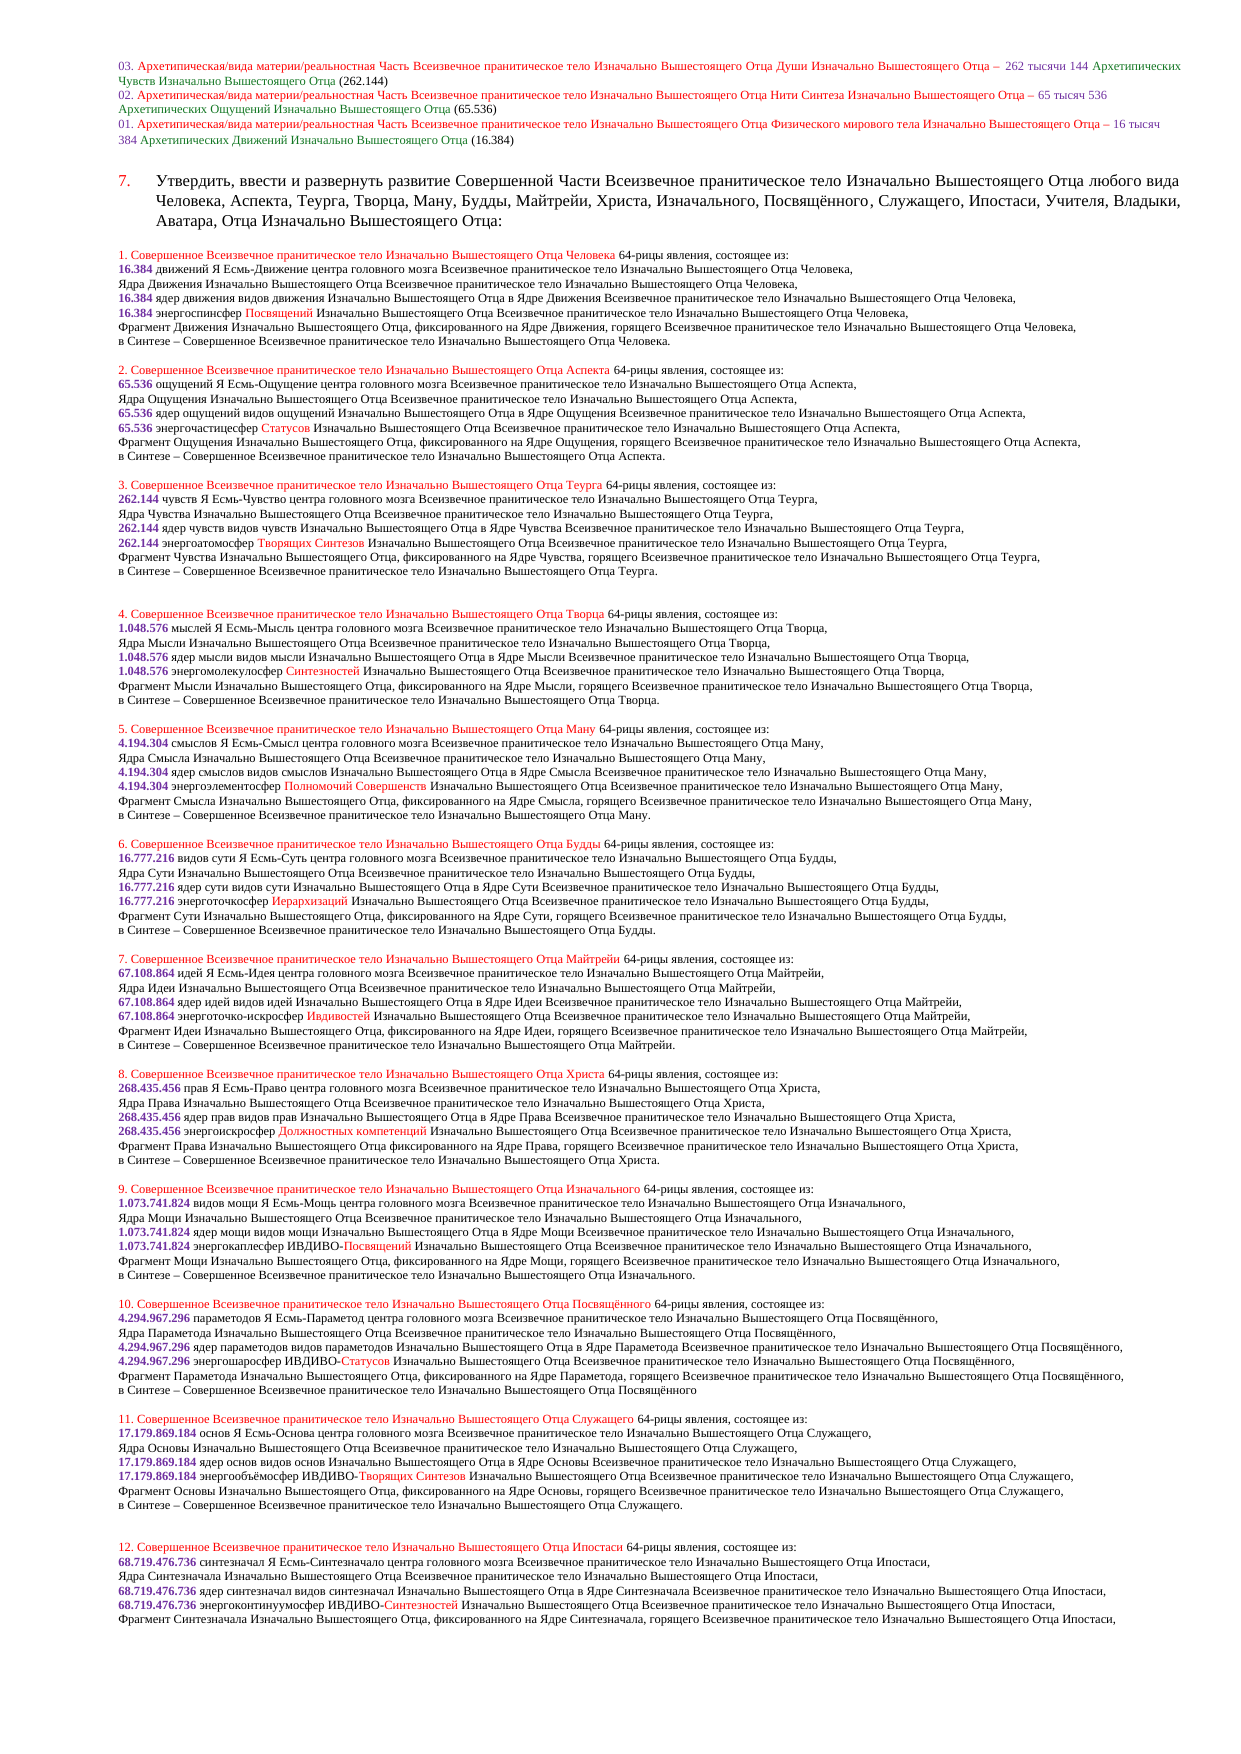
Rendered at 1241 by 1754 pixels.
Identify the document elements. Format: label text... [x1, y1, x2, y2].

text 17.179.869.184 энергообъёмосфер ИВДИВО-Творящих Синтезов Изначально Вышестоящего Отца Всеизвечное пранитическое тело Изначально Вышестоящего Отца Служащего, [118, 1469, 1181, 1483]
text 1.048.576 мыслей Я Есмь-Мысль центра головного мозга Всеизвечное пранитическое тело Изначально Вышестоящего Отца Творца, [118, 621, 1181, 635]
text 16.777.216 ядер сути видов сути Изначально Вышестоящего Отца в Ядре Сути Всеизвечное пранитическое тело Изначально Вышестоящего Отца Будды, [118, 880, 1181, 894]
text 5. Совершенное Всеизвечное пранитическое тело Изначально Вышестоящего Отца Ману 64-рицы явления, состоящее из: [118, 722, 1181, 736]
text 16.384 движений Я Есмь-Движение центра головного мозга Всеизвечное пранитическое тело Изначально Вышестоящего Отца Человека, [118, 262, 1181, 277]
text 67.108.864 энерготочко-искросфер Ивдивостей Изначально Вышестоящего Отца Всеизвечное пранитическое тело Изначально Вышестоящего Отца Майтрейи, [118, 1009, 1181, 1023]
text Ядра Синтезначала Изначально Вышестоящего Отца Всеизвечное пранитическое тело Изначально Вышестоящего Отца Ипостаси, [118, 1569, 1181, 1583]
text 67.108.864 идей Я Есмь-Идея центра головного мозга Всеизвечное пранитическое тело Изначально Вышестоящего Отца Майтрейи, [118, 966, 1181, 980]
text в Синтезе – Совершенное Всеизвечное пранитическое тело Изначально Вышестоящего Отца Аспекта. [118, 449, 1181, 463]
text 7. Совершенное Всеизвечное пранитическое тело Изначально Вышестоящего Отца Майтрейи 64-рицы явления, состоящее из: [118, 952, 1181, 966]
text 6. Совершенное Всеизвечное пранитическое тело Изначально Вышестоящего Отца Будды 64-рицы явления, состоящее из: [118, 837, 1181, 851]
text Ядра Мысли Изначально Вышестоящего Отца Всеизвечное пранитическое тело Изначально Вышестоящего Отца Творца, [118, 635, 1181, 650]
text Фрагмент Идеи Изначально Вышестоящего Отца, фиксированного на Ядре Идеи, горящего Всеизвечное пранитическое тело Изначально Вышестоящего Отца Майтрейи, [118, 1023, 1181, 1038]
text Фрагмент Чувства Изначально Вышестоящего Отца, фиксированного на Ядре Чувства, горящего Всеизвечное пранитическое тело Изначально Вышестоящего Отца Теурга, [118, 550, 1181, 564]
text 268.435.456 прав Я Есмь-Право центра головного мозга Всеизвечное пранитическое тело Изначально Вышестоящего Отца Христа, [118, 1081, 1181, 1095]
text Ядра Права Изначально Вышестоящего Отца Всеизвечное пранитическое тело Изначально Вышестоящего Отца Христа, [118, 1095, 1181, 1110]
text в Синтезе – Совершенное Всеизвечное пранитическое тело Изначально Вышестоящего Отца Человека. [118, 334, 1181, 348]
text Ядра Идеи Изначально Вышестоящего Отца Всеизвечное пранитическое тело Изначально Вышестоящего Отца Майтрейи, [118, 980, 1181, 995]
text Фрагмент Права Изначально Вышестоящего Отца фиксированного на Ядре Права, горящего Всеизвечное пранитическое тело Изначально Вышестоящего Отца Христа, [118, 1138, 1181, 1153]
text Ядра Параметода Изначально Вышестоящего Отца Всеизвечное пранитическое тело Изначально Вышестоящего Отца Посвящённого, [118, 1325, 1181, 1340]
text 8. Совершенное Всеизвечное пранитическое тело Изначально Вышестоящего Отца Христа 64-рицы явления, состоящее из: [118, 1067, 1181, 1081]
text 4.294.967.296 энергошаросфер ИВДИВО-Статусов Изначально Вышестоящего Отца Всеизвечное пранитическое тело Изначально Вышестоящего Отца Посвящённого, [118, 1354, 1181, 1368]
text 65.536 ощущений Я Есмь-Ощущение центра головного мозга Всеизвечное пранитическое тело Изначально Вышестоящего Отца Аспекта, [118, 377, 1181, 392]
text в Синтезе – Совершенное Всеизвечное пранитическое тело Изначально Вышестоящего Отца Майтрейи. [118, 1038, 1181, 1052]
text 4.294.967.296 ядер параметодов видов параметодов Изначально Вышестоящего Отца в Ядре Параметода Всеизвечное пранитическое тело Изначально Вышестоящего Отца Посвящённого, [118, 1340, 1181, 1354]
text 262.144 ядер чувств видов чувств Изначально Вышестоящего Отца в Ядре Чувства Всеизвечное пранитическое тело Изначально Вышестоящего Отца Теурга, [118, 521, 1181, 535]
text 4.194.304 энергоэлементосфер Полномочий Совершенств Изначально Вышестоящего Отца Всеизвечное пранитическое тело Изначально Вышестоящего Отца Ману, [118, 779, 1181, 793]
text 02. Архетипическая/вида материи/реальностная Часть Всеизвечное пранитическое тело Изначально Вышестоящего Отца Нити Синтеза Изначально Вышестоящего Отца – 65 тысяч 536 Архетипических Ощущений Изначально Вышестоящего Отца (65.536) [118, 88, 1181, 117]
text 4.194.304 ядер смыслов видов смыслов Изначально Вышестоящего Отца в Ядре Смысла Всеизвечное пранитическое тело Изначально Вышестоящего Отца Ману, [118, 765, 1181, 779]
text 10. Совершенное Всеизвечное пранитическое тело Изначально Вышестоящего Отца Посвящённого 64-рицы явления, состоящее из: [118, 1297, 1181, 1311]
text 16.384 энергоспинсфер Посвящений Изначально Вышестоящего Отца Всеизвечное пранитическое тело Изначально Вышестоящего Отца Человека, [118, 305, 1181, 320]
text 68.719.476.736 синтезначал Я Есмь-Синтезначало центра головного мозга Всеизвечное пранитическое тело Изначально Вышестоящего Отца Ипостаси, [118, 1554, 1181, 1569]
text 268.435.456 энергоискросфер Должностных компетенций Изначально Вышестоящего Отца Всеизвечное пранитическое тело Изначально Вышестоящего Отца Христа, [118, 1124, 1181, 1138]
text 1. Совершенное Всеизвечное пранитическое тело Изначально Вышестоящего Отца Человека 64-рицы явления, состоящее из: [118, 248, 1181, 262]
text в Синтезе – Совершенное Всеизвечное пранитическое тело Изначально Вышестоящего Отца Будды. [118, 923, 1181, 937]
text в Синтезе – Совершенное Всеизвечное пранитическое тело Изначально Вышестоящего Отца Служащего. [118, 1498, 1181, 1512]
text в Синтезе – Совершенное Всеизвечное пранитическое тело Изначально Вышестоящего Отца Творца. [118, 693, 1181, 707]
text Ядра Движения Изначально Вышестоящего Отца Всеизвечное пранитическое тело Изначально Вышестоящего Отца Человека, [118, 277, 1181, 291]
text 9. Совершенное Всеизвечное пранитическое тело Изначально Вышестоящего Отца Изначального 64-рицы явления, состоящее из: [118, 1182, 1181, 1196]
text в Синтезе – Совершенное Всеизвечное пранитическое тело Изначально Вышестоящего Отца Теурга. [118, 564, 1181, 578]
text Ядра Смысла Изначально Вышестоящего Отца Всеизвечное пранитическое тело Изначально Вышестоящего Отца Ману, [118, 750, 1181, 765]
text Фрагмент Основы Изначально Вышестоящего Отца, фиксированного на Ядре Основы, горящего Всеизвечное пранитическое тело Изначально Вышестоящего Отца Служащего, [118, 1483, 1181, 1498]
text 1.073.741.824 энергокаплесфер ИВДИВО-Посвящений Изначально Вышестоящего Отца Всеизвечное пранитическое тело Изначально Вышестоящего Отца Изначального, [118, 1239, 1181, 1253]
text 65.536 энергочастицесфер Статусов Изначально Вышестоящего Отца Всеизвечное пранитическое тело Изначально Вышестоящего Отца Аспекта, [118, 420, 1181, 435]
text Фрагмент Сути Изначально Вышестоящего Отца, фиксированного на Ядре Сути, горящего Всеизвечное пранитическое тело Изначально Вышестоящего Отца Будды, [118, 908, 1181, 923]
text 4. Совершенное Всеизвечное пранитическое тело Изначально Вышестоящего Отца Творца 64-рицы явления, состоящее из: [118, 607, 1181, 621]
text Фрагмент Мощи Изначально Вышестоящего Отца, фиксированного на Ядре Мощи, горящего Всеизвечное пранитическое тело Изначально Вышестоящего Отца Изначального, [118, 1253, 1181, 1268]
text 67.108.864 ядер идей видов идей Изначально Вышестоящего Отца в Ядре Идеи Всеизвечное пранитическое тело Изначально Вышестоящего Отца Майтрейи, [118, 995, 1181, 1009]
text 262.144 энергоатомосфер Творящих Синтезов Изначально Вышестоящего Отца Всеизвечное пранитическое тело Изначально Вышестоящего Отца Теурга, [118, 535, 1181, 550]
text 65.536 ядер ощущений видов ощущений Изначально Вышестоящего Отца в Ядре Ощущения Всеизвечное пранитическое тело Изначально Вышестоящего Отца Аспекта, [118, 406, 1181, 420]
text Ядра Основы Изначально Вышестоящего Отца Всеизвечное пранитическое тело Изначально Вышестоящего Отца Служащего, [118, 1440, 1181, 1455]
text 16.777.216 энерготочкосфер Иерархизаций Изначально Вышестоящего Отца Всеизвечное пранитическое тело Изначально Вышестоящего Отца Будды, [118, 894, 1181, 908]
text 4.194.304 смыслов Я Есмь-Смысл центра головного мозга Всеизвечное пранитическое тело Изначально Вышестоящего Отца Ману, [118, 736, 1181, 750]
text Ядра Ощущения Изначально Вышестоящего Отца Всеизвечное пранитическое тело Изначально Вышестоящего Отца Аспекта, [118, 392, 1181, 406]
text в Синтезе – Совершенное Всеизвечное пранитическое тело Изначально Вышестоящего Отца Ману. [118, 808, 1181, 822]
text 1.073.741.824 ядер мощи видов мощи Изначально Вышестоящего Отца в Ядре Мощи Всеизвечное пранитическое тело Изначально Вышестоящего Отца Изначального, [118, 1225, 1181, 1239]
text в Синтезе – Совершенное Всеизвечное пранитическое тело Изначально Вышестоящего Отца Христа. [118, 1153, 1181, 1167]
text 262.144 чувств Я Есмь-Чувство центра головного мозга Всеизвечное пранитическое тело Изначально Вышестоящего Отца Теурга, [118, 492, 1181, 507]
text в Синтезе – Совершенное Всеизвечное пранитическое тело Изначально Вышестоящего Отца Посвящённого [118, 1383, 1181, 1397]
text Фрагмент Мысли Изначально Вышестоящего Отца, фиксированного на Ядре Мысли, горящего Всеизвечное пранитическое тело Изначально Вышестоящего Отца Творца, [118, 678, 1181, 693]
text 16.777.216 видов сути Я Есмь-Суть центра головного мозга Всеизвечное пранитическое тело Изначально Вышестоящего Отца Будды, [118, 851, 1181, 865]
text Ядра Чувства Изначально Вышестоящего Отца Всеизвечное пранитическое тело Изначально Вышестоящего Отца Теурга, [118, 507, 1181, 521]
text 68.719.476.736 энергоконтинуумосфер ИВДИВО-Синтезностей Изначально Вышестоящего Отца Всеизвечное пранитическое тело Изначально Вышестоящего Отца Ипостаси, [118, 1598, 1181, 1612]
text 268.435.456 ядер прав видов прав Изначально Вышестоящего Отца в Ядре Права Всеизвечное пранитическое тело Изначально Вышестоящего Отца Христа, [118, 1110, 1181, 1124]
text 11. Совершенное Всеизвечное пранитическое тело Изначально Вышестоящего Отца Служащего 64-рицы явления, состоящее из: [118, 1412, 1181, 1426]
text 1.073.741.824 видов мощи Я Есмь-Мощь центра головного мозга Всеизвечное пранитическое тело Изначально Вышестоящего Отца Изначального, [118, 1196, 1181, 1210]
text 1.048.576 энергомолекулосфер Синтезностей Изначально Вышестоящего Отца Всеизвечное пранитическое тело Изначально Вышестоящего Отца Творца, [118, 664, 1181, 678]
text 17.179.869.184 ядер основ видов основ Изначально Вышестоящего Отца в Ядре Основы Всеизвечное пранитическое тело Изначально Вышестоящего Отца Служащего, [118, 1455, 1181, 1469]
text Фрагмент Движения Изначально Вышестоящего Отца, фиксированного на Ядре Движения, горящего Всеизвечное пранитическое тело Изначально Вышестоящего Отца Человека, [118, 320, 1181, 334]
text Фрагмент Параметода Изначально Вышестоящего Отца, фиксированного на Ядре Параметода, горящего Всеизвечное пранитическое тело Изначально Вышестоящего Отца Посвящённого, [118, 1368, 1181, 1383]
list Утвердить, ввести и развернуть развитие Совершенной Части Всеизвечное пранитическое тело Изначально Вышестоящего Отца любого вида Человека, Аспекта, Теурга, Творца, Ману, Будды, Майтрейи, Христа, Изначального, Посвящённого, Служащего, Ипостаси, Учителя, Владыки, Аватара, Отца Изначально Вышестоящего Отца: [118, 170, 1181, 230]
text 17.179.869.184 основ Я Есмь-Основа центра головного мозга Всеизвечное пранитическое тело Изначально Вышестоящего Отца Служащего, [118, 1426, 1181, 1440]
text 16.384 ядер движения видов движения Изначально Вышестоящего Отца в Ядре Движения Всеизвечное пранитическое тело Изначально Вышестоящего Отца Человека, [118, 291, 1181, 305]
text 2. Совершенное Всеизвечное пранитическое тело Изначально Вышестоящего Отца Аспекта 64-рицы явления, состоящее из: [118, 363, 1181, 377]
text 4.294.967.296 параметодов Я Есмь-Параметод центра головного мозга Всеизвечное пранитическое тело Изначально Вышестоящего Отца Посвящённого, [118, 1311, 1181, 1325]
text Ядра Мощи Изначально Вышестоящего Отца Всеизвечное пранитическое тело Изначально Вышестоящего Отца Изначального, [118, 1210, 1181, 1225]
text Фрагмент Синтезначала Изначально Вышестоящего Отца, фиксированного на Ядре Синтезначала, горящего Всеизвечное пранитическое тело Изначально Вышестоящего Отца Ипостаси, [118, 1612, 1181, 1626]
text 03. Архетипическая/вида материи/реальностная Часть Всеизвечное пранитическое тело Изначально Вышестоящего Отца Души Изначально Вышестоящего Отца – 262 тысячи 144 Архетипических Чувств Изначально Вышестоящего Отца (262.144) [118, 59, 1181, 88]
text 01. Архетипическая/вида материи/реальностная Часть Всеизвечное пранитическое тело Изначально Вышестоящего Отца Физического мирового тела Изначально Вышестоящего Отца – 16 тысяч 384 Архетипических Движений Изначально Вышестоящего Отца (16.384) [118, 117, 1181, 147]
text в Синтезе – Совершенное Всеизвечное пранитическое тело Изначально Вышестоящего Отца Изначального. [118, 1268, 1181, 1282]
text 1.048.576 ядер мысли видов мысли Изначально Вышестоящего Отца в Ядре Мысли Всеизвечное пранитическое тело Изначально Вышестоящего Отца Творца, [118, 650, 1181, 664]
text 3. Совершенное Всеизвечное пранитическое тело Изначально Вышестоящего Отца Теурга 64-рицы явления, состоящее из: [118, 478, 1181, 492]
text 12. Совершенное Всеизвечное пранитическое тело Изначально Вышестоящего Отца Ипостаси 64-рицы явления, состоящее из: [118, 1540, 1181, 1554]
text Фрагмент Ощущения Изначально Вышестоящего Отца, фиксированного на Ядре Ощущения, горящего Всеизвечное пранитическое тело Изначально Вышестоящего Отца Аспекта, [118, 435, 1181, 449]
text Ядра Сути Изначально Вышестоящего Отца Всеизвечное пранитическое тело Изначально Вышестоящего Отца Будды, [118, 865, 1181, 880]
text 68.719.476.736 ядер синтезначал видов синтезначал Изначально Вышестоящего Отца в Ядре Синтезначала Всеизвечное пранитическое тело Изначально Вышестоящего Отца Ипостаси, [118, 1583, 1181, 1598]
text Фрагмент Смысла Изначально Вышестоящего Отца, фиксированного на Ядре Смысла, горящего Всеизвечное пранитическое тело Изначально Вышестоящего Отца Ману, [118, 793, 1181, 808]
